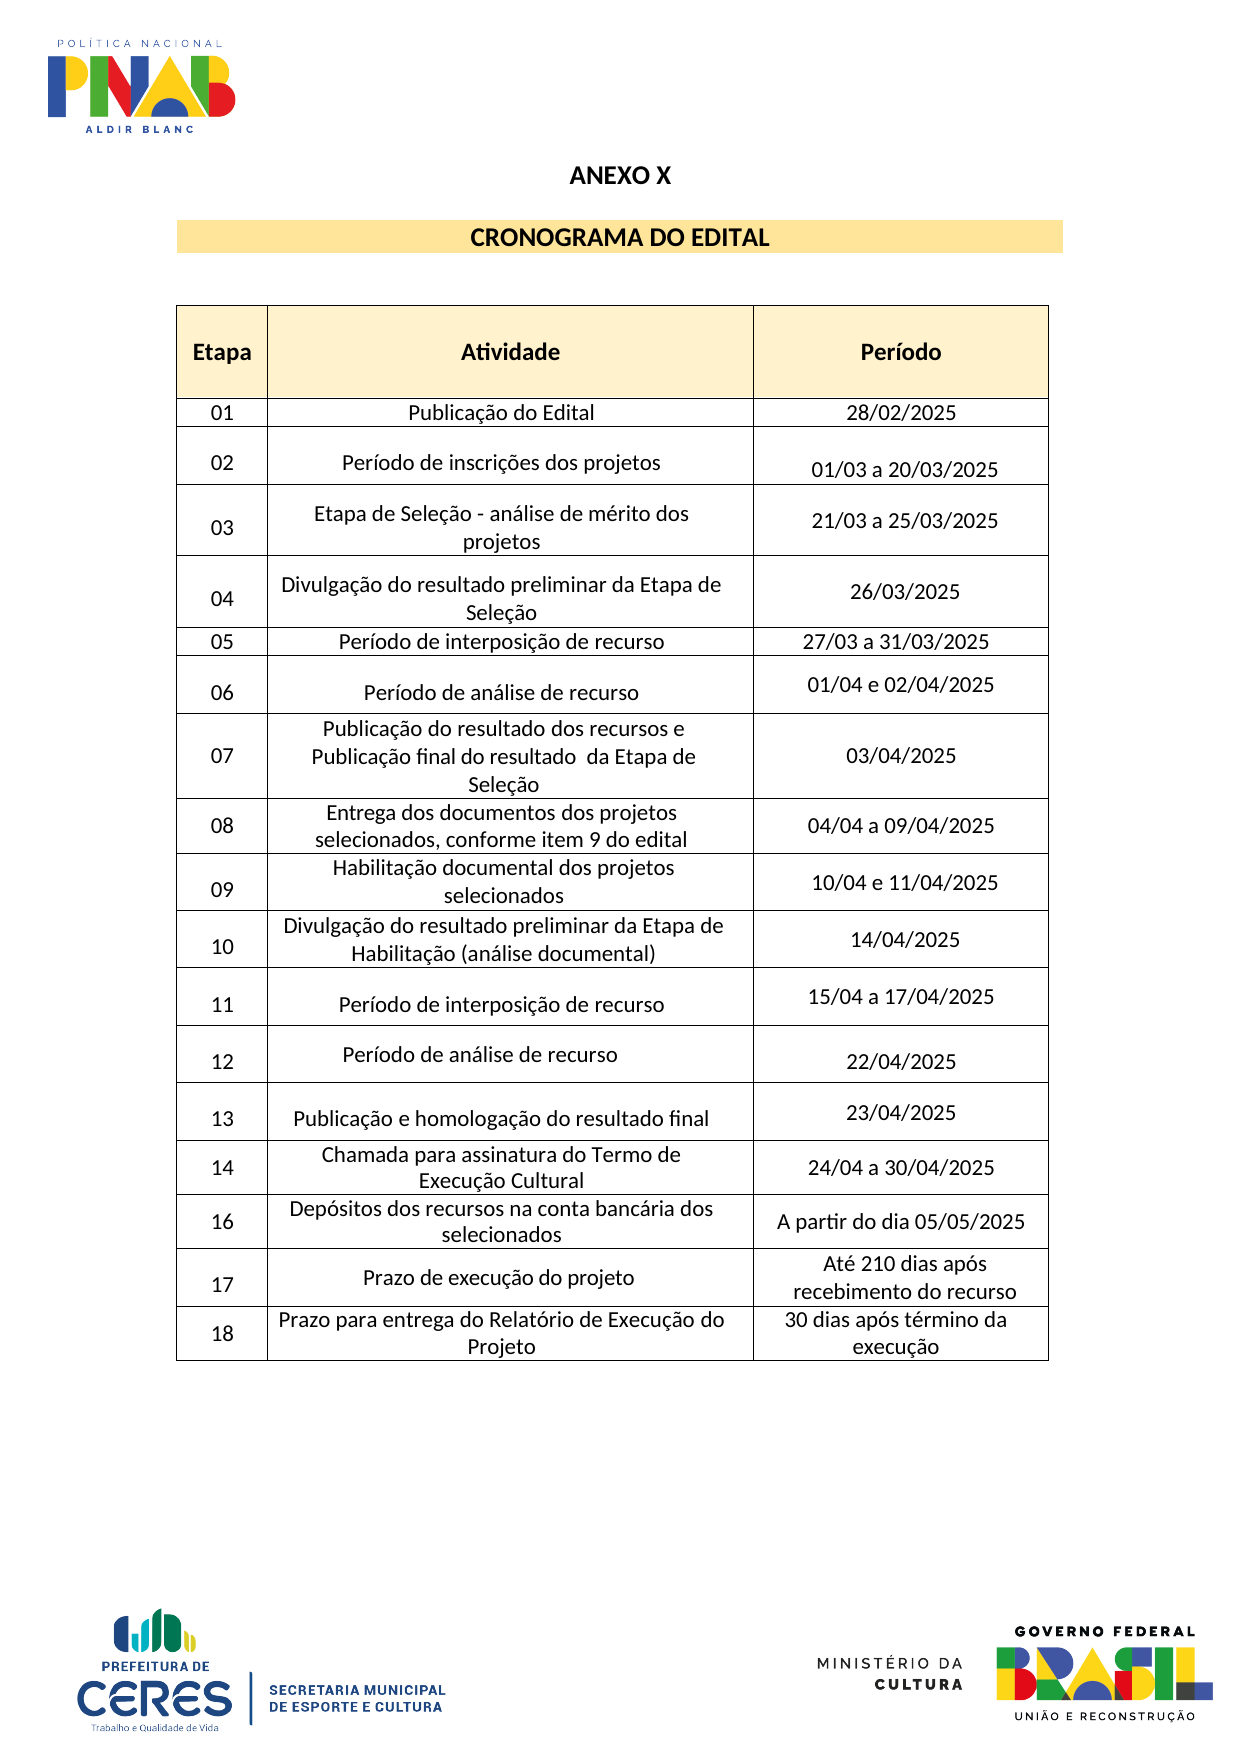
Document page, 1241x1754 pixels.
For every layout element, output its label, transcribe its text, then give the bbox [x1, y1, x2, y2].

table_cell 09 [177, 854, 267, 910]
table_cell Prazo de execução do projeto [268, 1249, 753, 1306]
table_cell 22/04/2025 [754, 1026, 1048, 1082]
table_cell Divulgação do resultado preliminar da Etapa de Seleção [268, 556, 753, 627]
table_cell 04/04 a 09/04/2025 [754, 799, 1048, 852]
table_cell 11 [177, 968, 267, 1025]
table_cell 05 [177, 628, 267, 655]
table_cell Período de interposição de recurso [268, 628, 753, 655]
table_header Etapa [177, 306, 267, 397]
table_cell 28/02/2025 [754, 399, 1048, 426]
table_cell 12 [177, 1026, 267, 1082]
table_cell 27/03 a 31/03/2025 [754, 628, 1048, 655]
table_cell Prazo para entrega do Relatório de Execução do Projeto [268, 1307, 753, 1360]
table_cell 01/03 a 20/03/2025 [754, 427, 1048, 483]
table_cell 01 [177, 399, 267, 426]
table_cell Publicação do resultado dos recursos e Publicação final do resultado da Etapa de Seleção [268, 714, 753, 798]
table_cell 24/04 a 30/04/2025 [754, 1141, 1048, 1194]
table_cell Período de análise de recurso [268, 656, 753, 713]
table_cell Entrega dos documentos dos projetos selecionados, conforme item 9 do edital [268, 799, 753, 852]
table_cell Divulgação do resultado preliminar da Etapa de Habilitação (análise documental) [268, 911, 753, 967]
table_cell 15/04 a 17/04/2025 [754, 968, 1048, 1025]
table_cell Período de análise de recurso [268, 1026, 753, 1082]
table_cell 04 [177, 556, 267, 627]
table_cell Publicação e homologação do resultado final [268, 1083, 753, 1139]
table_cell 06 [177, 656, 267, 713]
picture [3, 2, 1241, 1752]
table_cell Publicação do Edital [268, 399, 753, 426]
table_cell Habilitação documental dos projetos selecionados [268, 854, 753, 910]
table_cell 08 [177, 799, 267, 852]
table_cell 16 [177, 1195, 267, 1248]
table_cell 10 [177, 911, 267, 967]
table_cell 14 [177, 1141, 267, 1194]
table_header Atividade [268, 306, 753, 397]
table_cell 01/04 e 02/04/2025 [754, 656, 1048, 713]
table_header Período [754, 306, 1048, 397]
table_cell 10/04 e 11/04/2025 [754, 854, 1048, 910]
table_cell 07 [177, 714, 267, 798]
table_cell 26/03/2025 [754, 556, 1048, 627]
text CRONOGRAMA DO EDITAL [177, 220, 1063, 253]
table_cell Etapa de Seleção - análise de mérito dos projetos [268, 485, 753, 555]
table_cell 13 [177, 1083, 267, 1139]
table_cell 02 [177, 427, 267, 483]
table_cell 21/03 a 25/03/2025 [754, 485, 1048, 555]
table_cell 17 [177, 1249, 267, 1306]
table_cell 30 dias após término da execução [754, 1307, 1048, 1360]
table_cell Período de inscrições dos projetos [268, 427, 753, 483]
table_cell 14/04/2025 [754, 911, 1048, 967]
table_cell Chamada para assinatura do Termo de Execução Cultural [268, 1141, 753, 1194]
table_cell 03/04/2025 [754, 714, 1048, 798]
text ANEXO X [177, 158, 1063, 191]
table_cell Até 210 dias após recebimento do recurso [754, 1249, 1048, 1306]
table_cell 23/04/2025 [754, 1083, 1048, 1139]
table_cell Período de interposição de recurso [268, 968, 753, 1025]
table_cell A partir do dia 05/05/2025 [754, 1195, 1048, 1248]
table_cell 18 [177, 1307, 267, 1360]
table_cell 03 [177, 485, 267, 555]
table_cell Depósitos dos recursos na conta bancária dos selecionados [268, 1195, 753, 1248]
